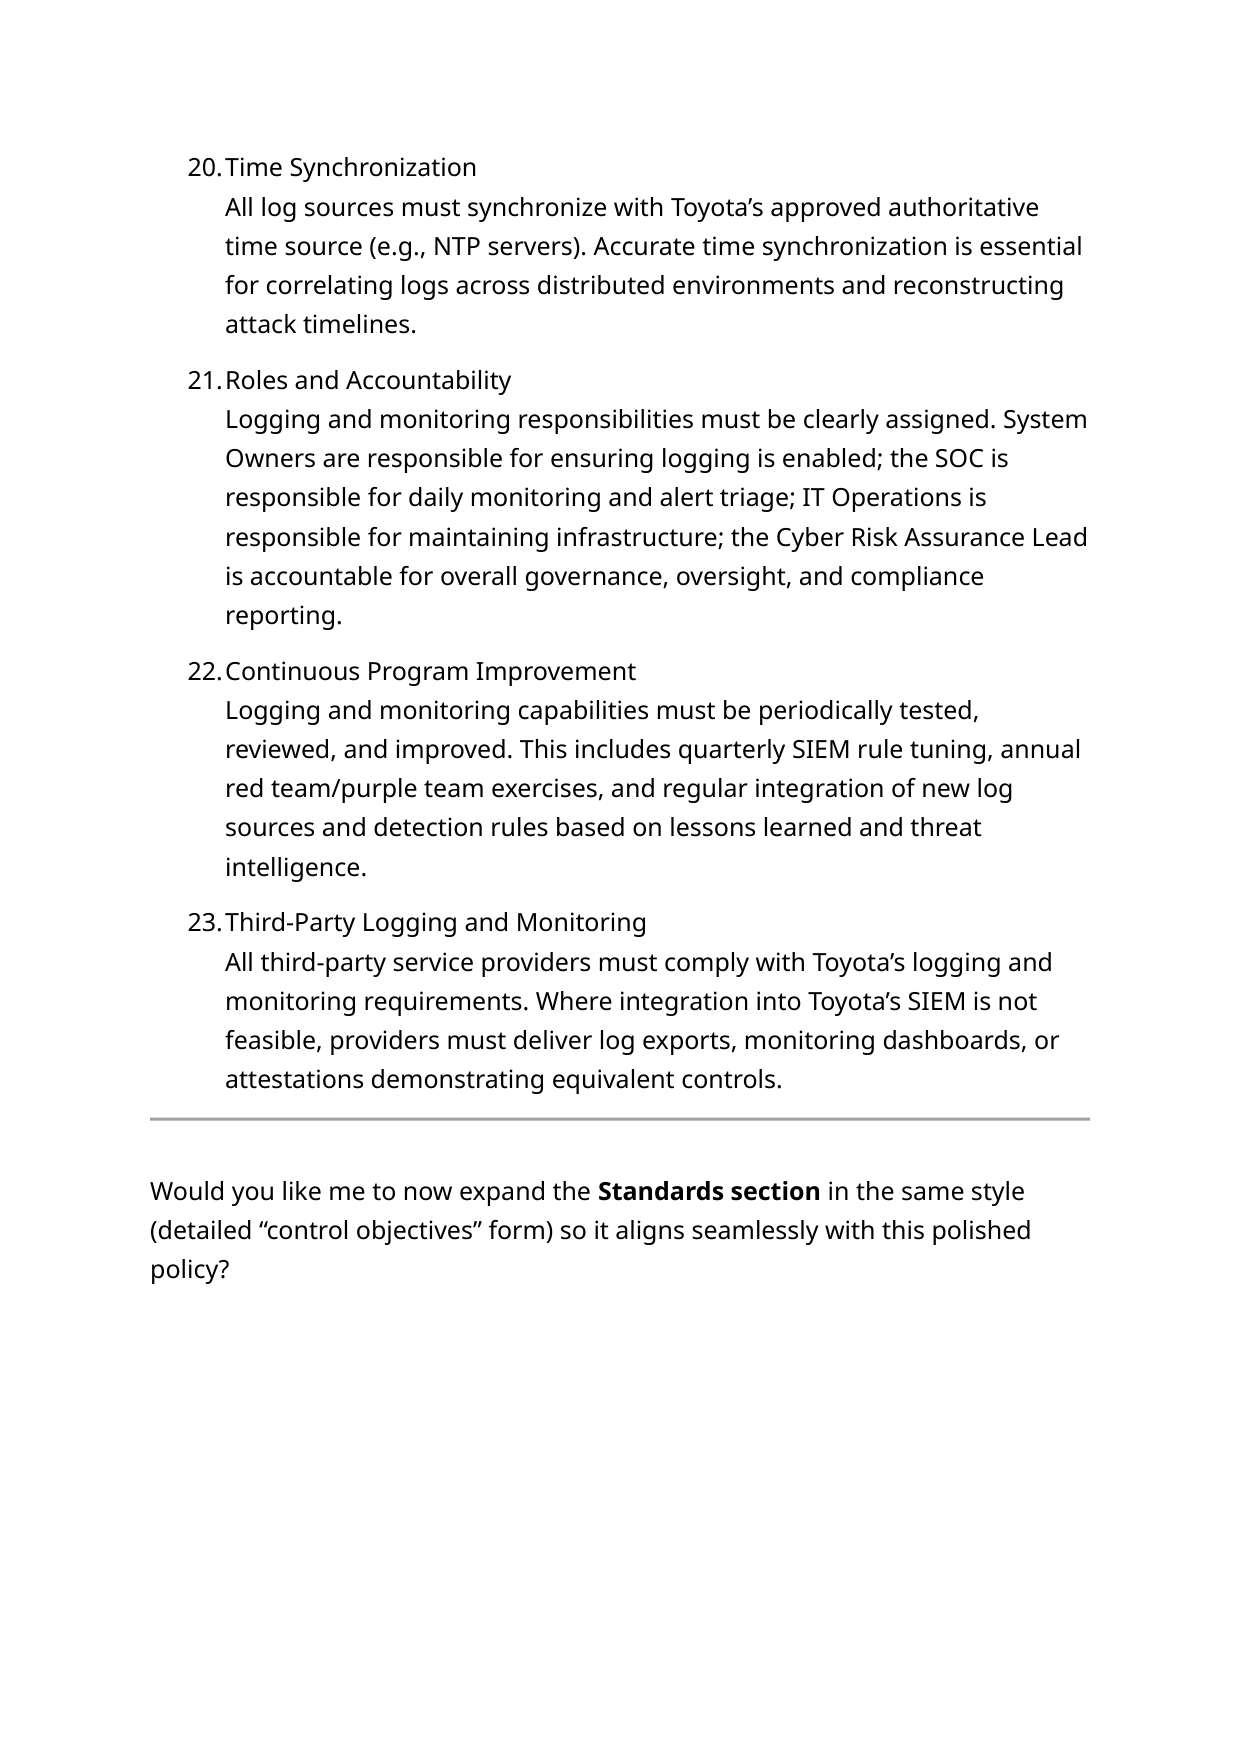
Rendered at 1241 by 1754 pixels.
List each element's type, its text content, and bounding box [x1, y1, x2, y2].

list Time Synchronization All log sources must synchronize with Toyota’s approved authoritative time source (e.g., NTP servers). Accurate time synchronization is essential for correlating logs across distributed environments and reconstructing attack timelines. [187, 150, 1090, 341]
list Continuous Program Improvement Logging and monitoring capabilities must be periodically tested, reviewed, and improved. This includes quarterly SIEM rule tuning, annual red team/purple team exercises, and regular integration of new log sources and detection rules based on lessons learned and threat intelligence. [187, 653, 1090, 883]
list Third-Party Logging and Monitoring All third-party service providers must comply with Toyota’s logging and monitoring requirements. Where integration into Toyota’s SIEM is not feasible, providers must deliver log exports, monitoring dashboards, or attestations demonstrating equivalent controls. [187, 905, 1090, 1096]
text Would you like me to now expand the Standards section in the same style (detailed “control objectives” form) so it aligns seamlessly with this polished policy? [150, 1173, 1090, 1286]
list Roles and Accountability Logging and monitoring responsibilities must be clearly assigned. System Owners are responsible for ensuring logging is enabled; the SOC is responsible for daily monitoring and alert triage; IT Operations is responsible for maintaining infrastructure; the Cyber Risk Assurance Lead is accountable for overall governance, oversight, and compliance reporting. [187, 362, 1090, 632]
